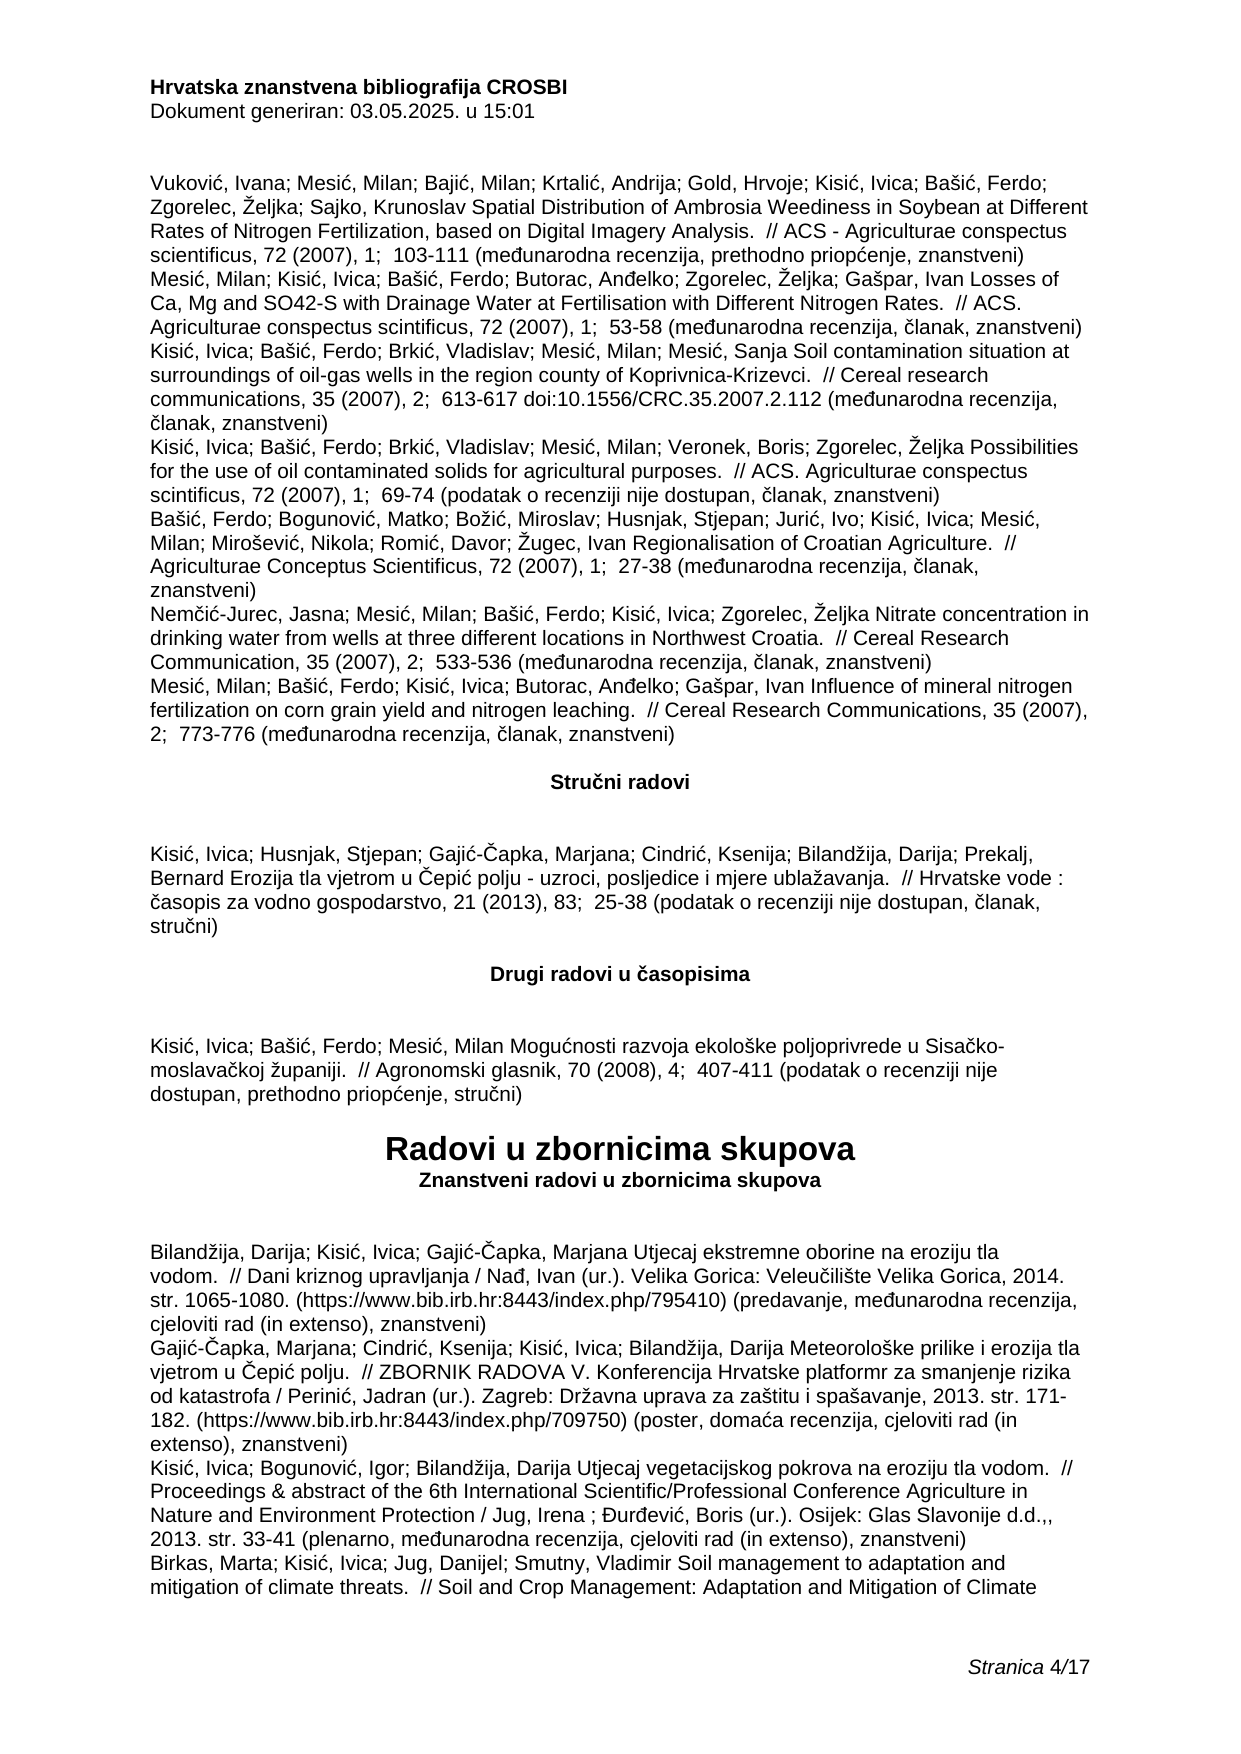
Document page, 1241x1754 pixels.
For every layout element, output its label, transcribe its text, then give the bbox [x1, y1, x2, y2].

subtitle Drugi radovi u časopisima [150, 962, 1090, 986]
text Nemčić-Jurec, Jasna; Mesić, Milan; Bašić, Ferdo; Kisić, Ivica; Zgorelec, Željka [150, 602, 1090, 674]
text Vuković, Ivana; Mesić, Milan; Bajić, Milan; Krtalić, Andrija; Gold, Hrvoje; Kisić, Ivica; Bašić, Ferdo; Zgorelec, Željka; Sajko, Krunoslav [150, 171, 1090, 267]
text Kisić, Ivica; Bašić, Ferdo; Brkić, Vladislav; Mesić, Milan; Mesić, Sanja [150, 339, 1090, 434]
text Kisić, Ivica; Bašić, Ferdo; Mesić, Milan [150, 1033, 1090, 1105]
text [150, 1551, 1090, 1599]
text Bašić, Ferdo; Bogunović, Matko; Božić, Miroslav; Husnjak, Stjepan; Jurić, Ivo; Kisić, Ivica; Mesić, Milan; Mirošević, Nikola; Romić, Davor; Žugec, Ivan [150, 506, 1090, 602]
text Bilandžija, Darija; Kisić, Ivica; Gajić-Čapka, Marjana [150, 1240, 1090, 1336]
text Mesić, Milan; Kisić, Ivica; Bašić, Ferdo; Butorac, Anđelko; Zgorelec, Željka; Gašpar, Ivan [150, 267, 1090, 339]
subtitle Stručni radovi [150, 770, 1090, 794]
text Kisić, Ivica; Bogunović, Igor; Bilandžija, Darija [150, 1455, 1090, 1551]
subtitle Znanstveni radovi u zbornicima skupova [150, 1168, 1090, 1192]
text Kisić, Ivica; Bašić, Ferdo; Brkić, Vladislav; Mesić, Milan; Veronek, Boris; Zgorelec, Željka [150, 434, 1090, 506]
subtitle Radovi u zbornicima skupova [150, 1129, 1090, 1168]
text Gajić-Čapka, Marjana; Cindrić, Ksenija; Kisić, Ivica; Bilandžija, Darija [150, 1336, 1090, 1455]
text Kisić, Ivica; Husnjak, Stjepan; Gajić-Čapka, Marjana; Cindrić, Ksenija; Bilandžija, Darija; Prekalj, Bernard [150, 842, 1090, 938]
text Mesić, Milan; Bašić, Ferdo; Kisić, Ivica; Butorac, Anđelko; Gašpar, Ivan [150, 674, 1090, 746]
